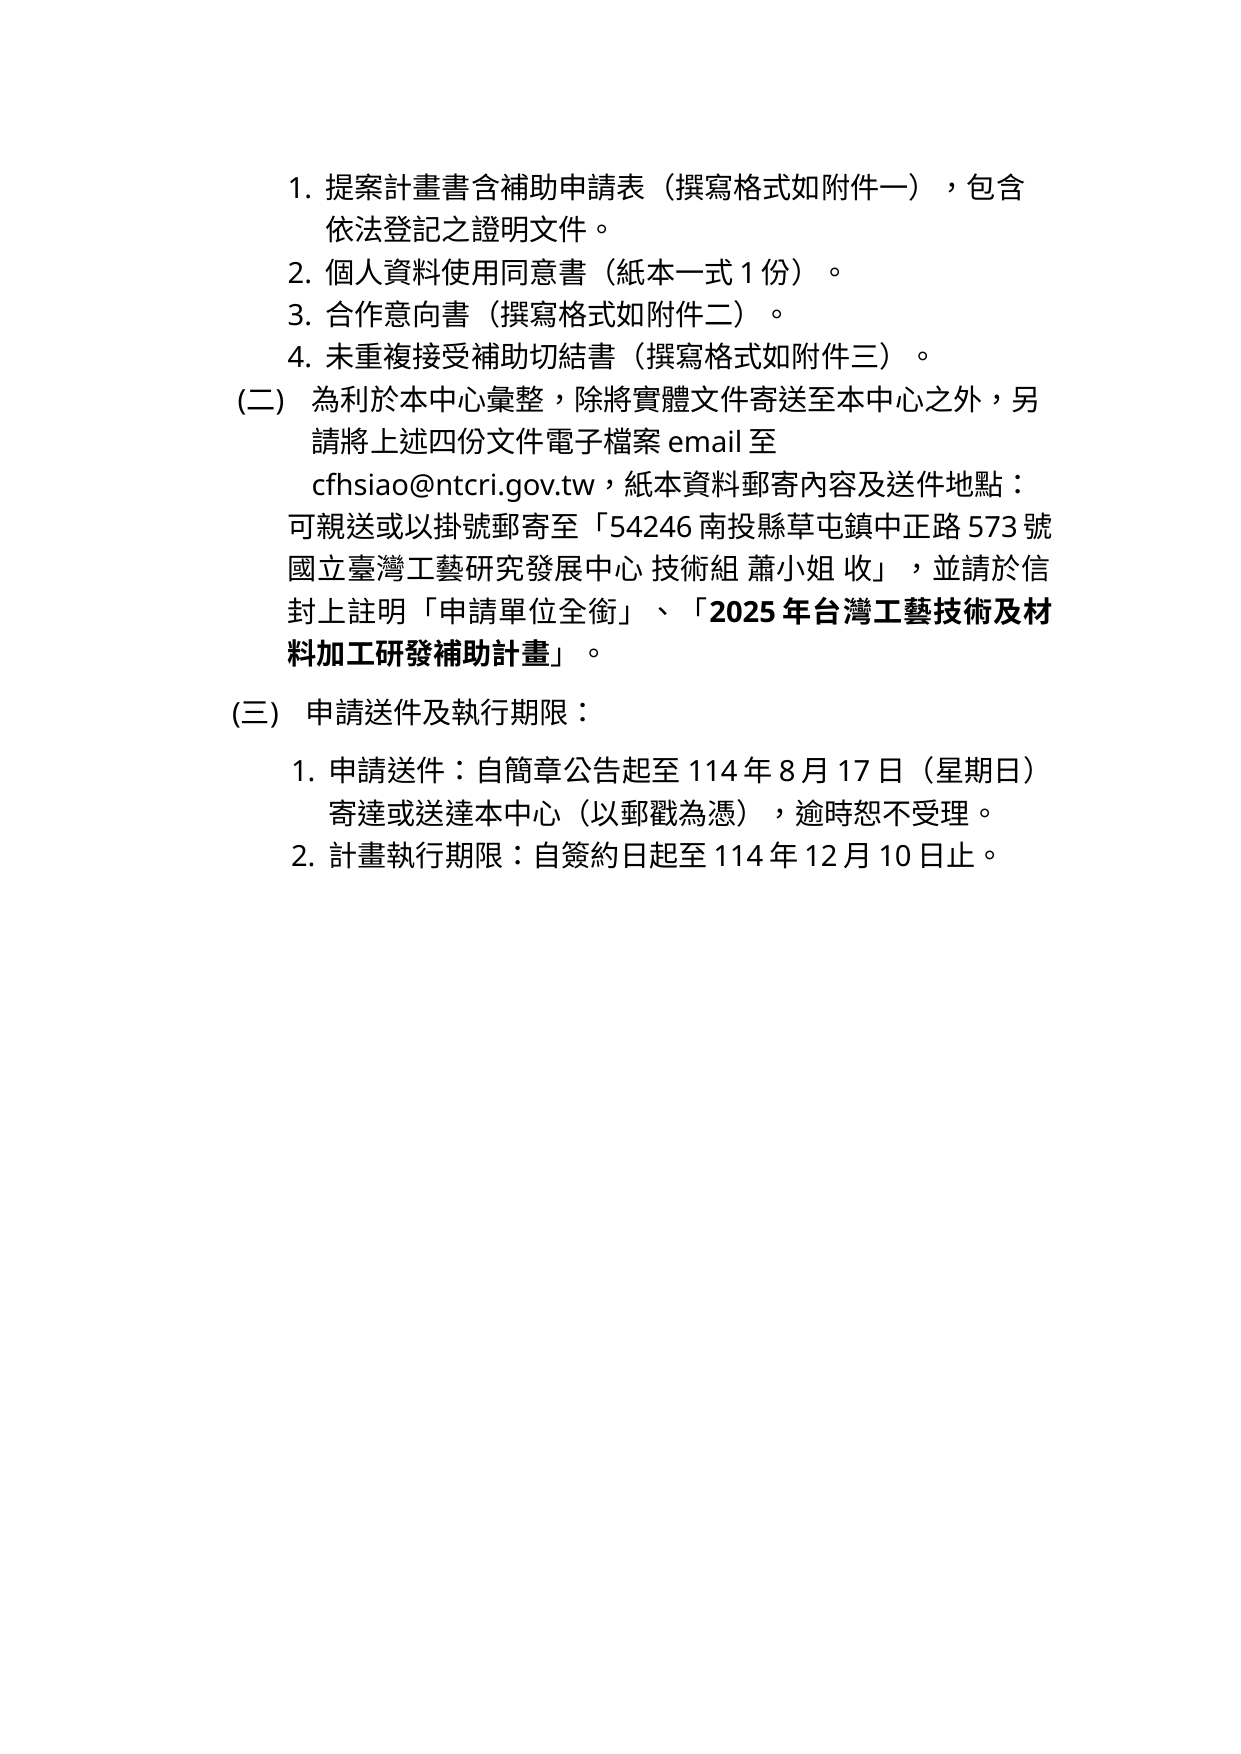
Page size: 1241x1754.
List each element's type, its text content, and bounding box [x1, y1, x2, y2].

list 申請送件及執行期限： [232, 673, 1053, 748]
list 申請送件：自簡章公告起至114年8月17日（星期日）寄達或送達本中心（以郵戳為憑），逾時恕不受理。 [291, 748, 1053, 833]
list 個人資料使用同意書（紙本一式1份）。 [287, 249, 1053, 292]
list 合作意向書（撰寫格式如附件二）。 [287, 292, 1053, 334]
list 未重複接受補助切結書（撰寫格式如附件三）。 [287, 334, 1053, 376]
list 可親送或以掛號郵寄至「54246南投縣草屯鎮中正路573號 國立臺灣工藝研究發展中心 技術組 蕭小姐 收」，並請於信封上註明「申請單位全銜」、「2025年台灣工藝技術及材料加工研發補助計畫」。 [287, 503, 1053, 673]
list 計畫執行期限：自簽約日起至114年12月10日止。 [291, 833, 1053, 875]
list 為利於本中心彙整，除將實體文件寄送至本中心之外，另請將上述四份文件電子檔案email至cfhsiao@ntcri.gov.tw，紙本資料郵寄內容及送件地點： [237, 376, 1053, 503]
list 提案計畫書含補助申請表（撰寫格式如附件一），包含依法登記之證明文件。 [287, 164, 1053, 249]
